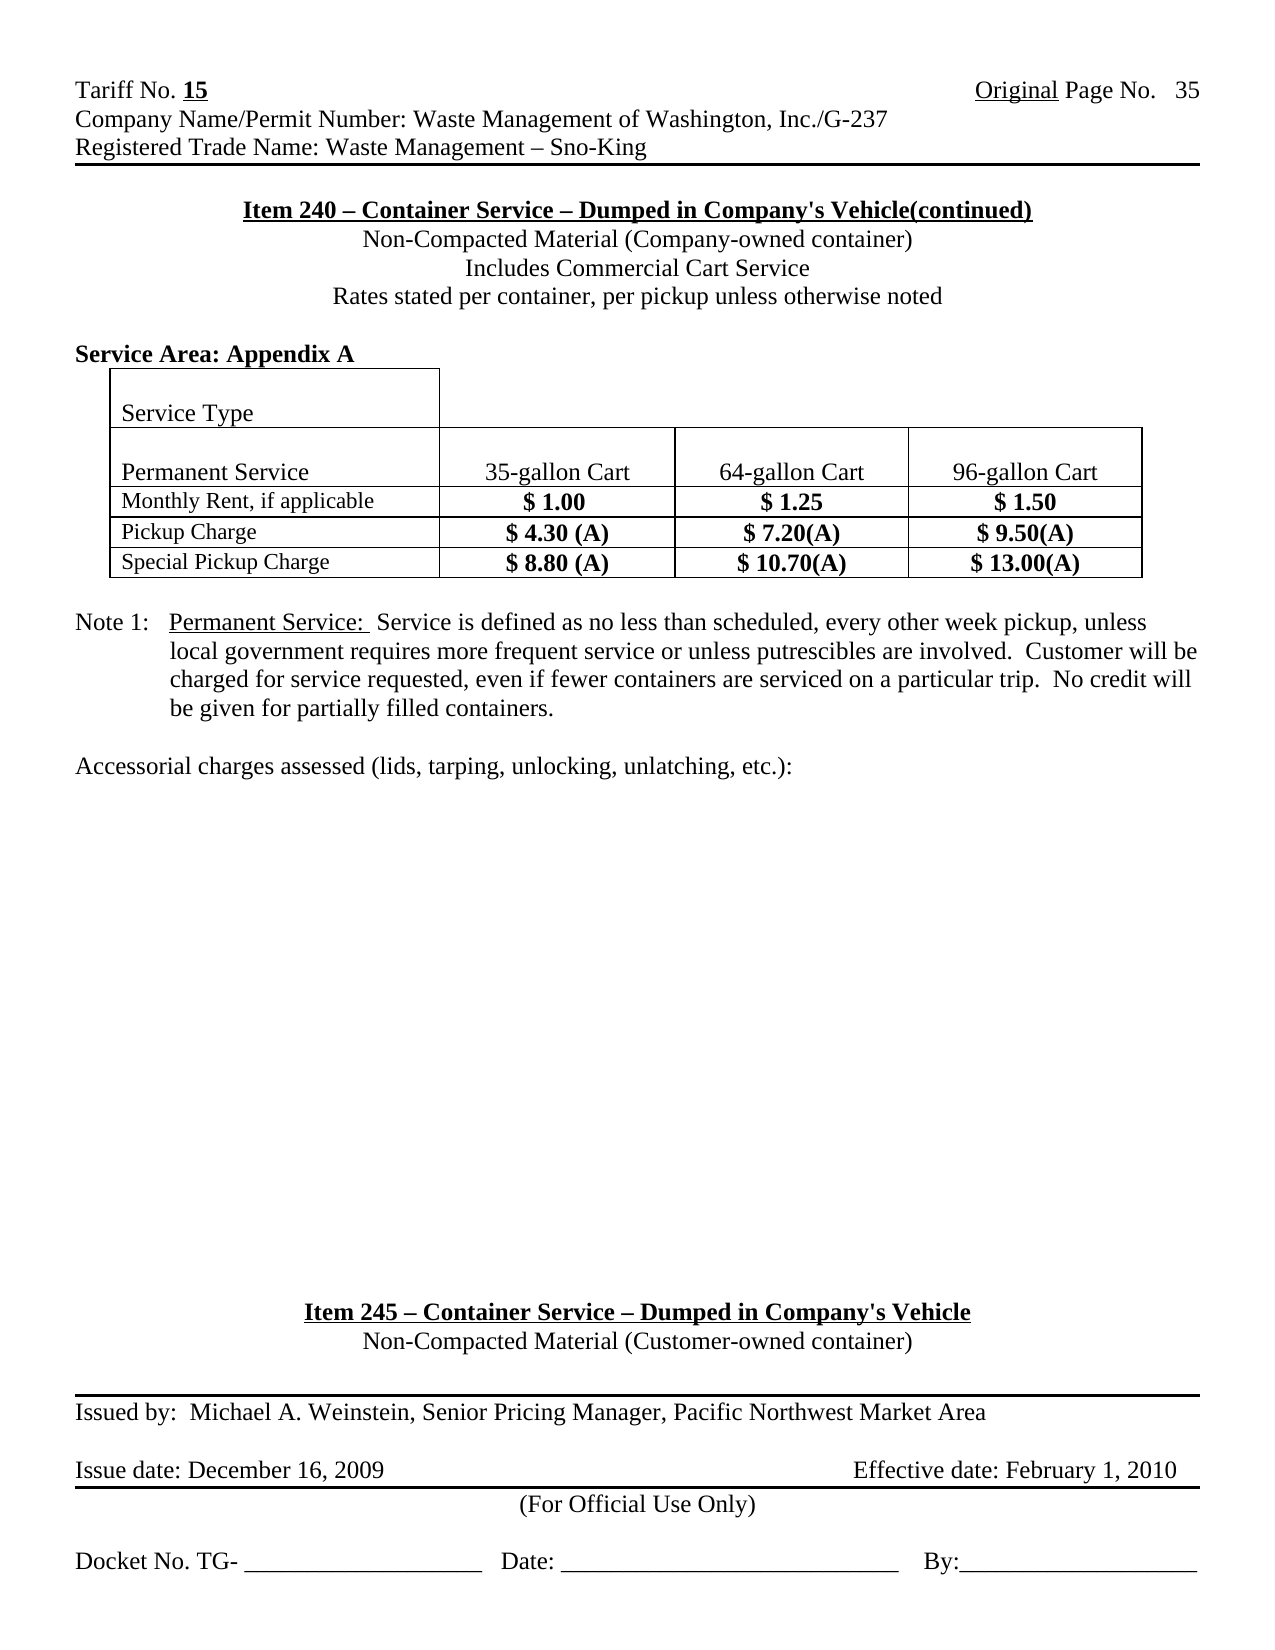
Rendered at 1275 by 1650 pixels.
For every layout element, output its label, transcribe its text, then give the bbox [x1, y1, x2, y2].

text Note 1: Permanent Service: Service is defined as no less than scheduled, every other week pickup, unless local government requires more frequent service or unless putrescibles are involved. Customer will be charged for service requested, even if fewer containers are serviced on a particular trip. No credit will be given for partially filled containers. [75, 607, 1200, 722]
table_cell $ 10.70(A) [676, 548, 908, 577]
text Non-Compacted Material (Customer-owned container) [75, 1326, 1200, 1354]
table_cell Monthly Rent, if applicable [111, 487, 439, 516]
table_cell $ 8.80 (A) [440, 548, 674, 577]
table_cell Pickup Charge [111, 518, 439, 546]
text Rates stated per container, per pickup unless otherwise noted [75, 281, 1200, 310]
text Includes Commercial Cart Service [75, 253, 1200, 281]
table_cell $ 1.00 [440, 487, 674, 516]
subtitle Item 240 – Container Service – Dumped in Company's Vehicle(continued) [75, 195, 1200, 224]
text Non-Compacted Material (Company-owned container) [75, 224, 1200, 253]
table_cell Permanent Service [111, 428, 439, 486]
text Accessorial charges assessed (lids, tarping, unlocking, unlatching, etc.): [75, 751, 1200, 779]
table_cell $ 1.50 [909, 487, 1141, 516]
table_cell $ 7.20(A) [676, 518, 908, 546]
table_cell 64-gallon Cart [676, 428, 908, 486]
table_cell 96-gallon Cart [909, 428, 1141, 486]
table_cell $ 9.50(A) [909, 518, 1141, 546]
subtitle Item 245 – Container Service – Dumped in Company's Vehicle [75, 1297, 1200, 1326]
table_cell $ 1.25 [676, 487, 908, 516]
table_cell Special Pickup Charge [111, 548, 439, 577]
table_cell $ 13.00(A) [909, 548, 1141, 577]
text Service Area: Appendix A [75, 339, 1200, 368]
table_cell $ 4.30 (A) [440, 518, 674, 546]
table_cell 35-gallon Cart [440, 428, 674, 486]
table_header Service Type [111, 369, 439, 427]
